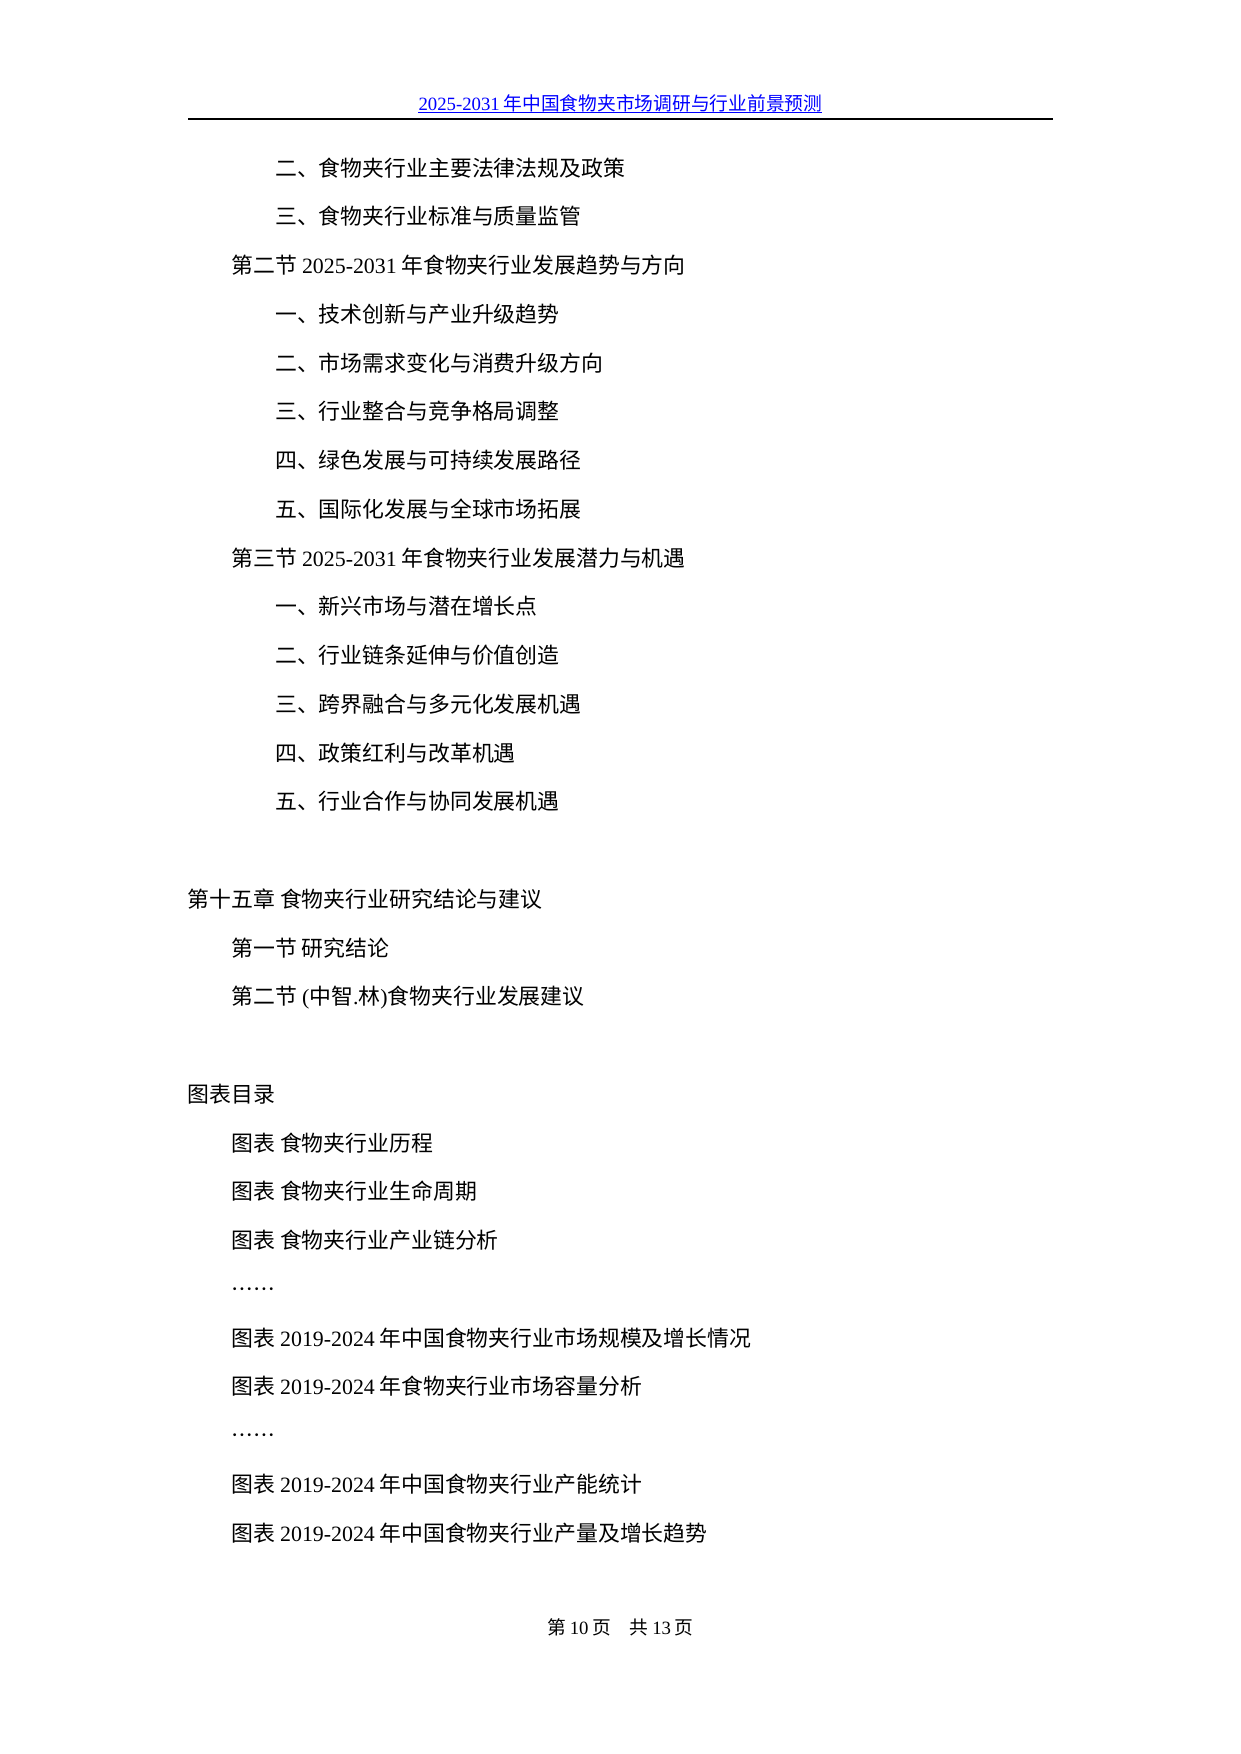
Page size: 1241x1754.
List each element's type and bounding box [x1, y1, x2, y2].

text [187, 150, 1053, 1548]
